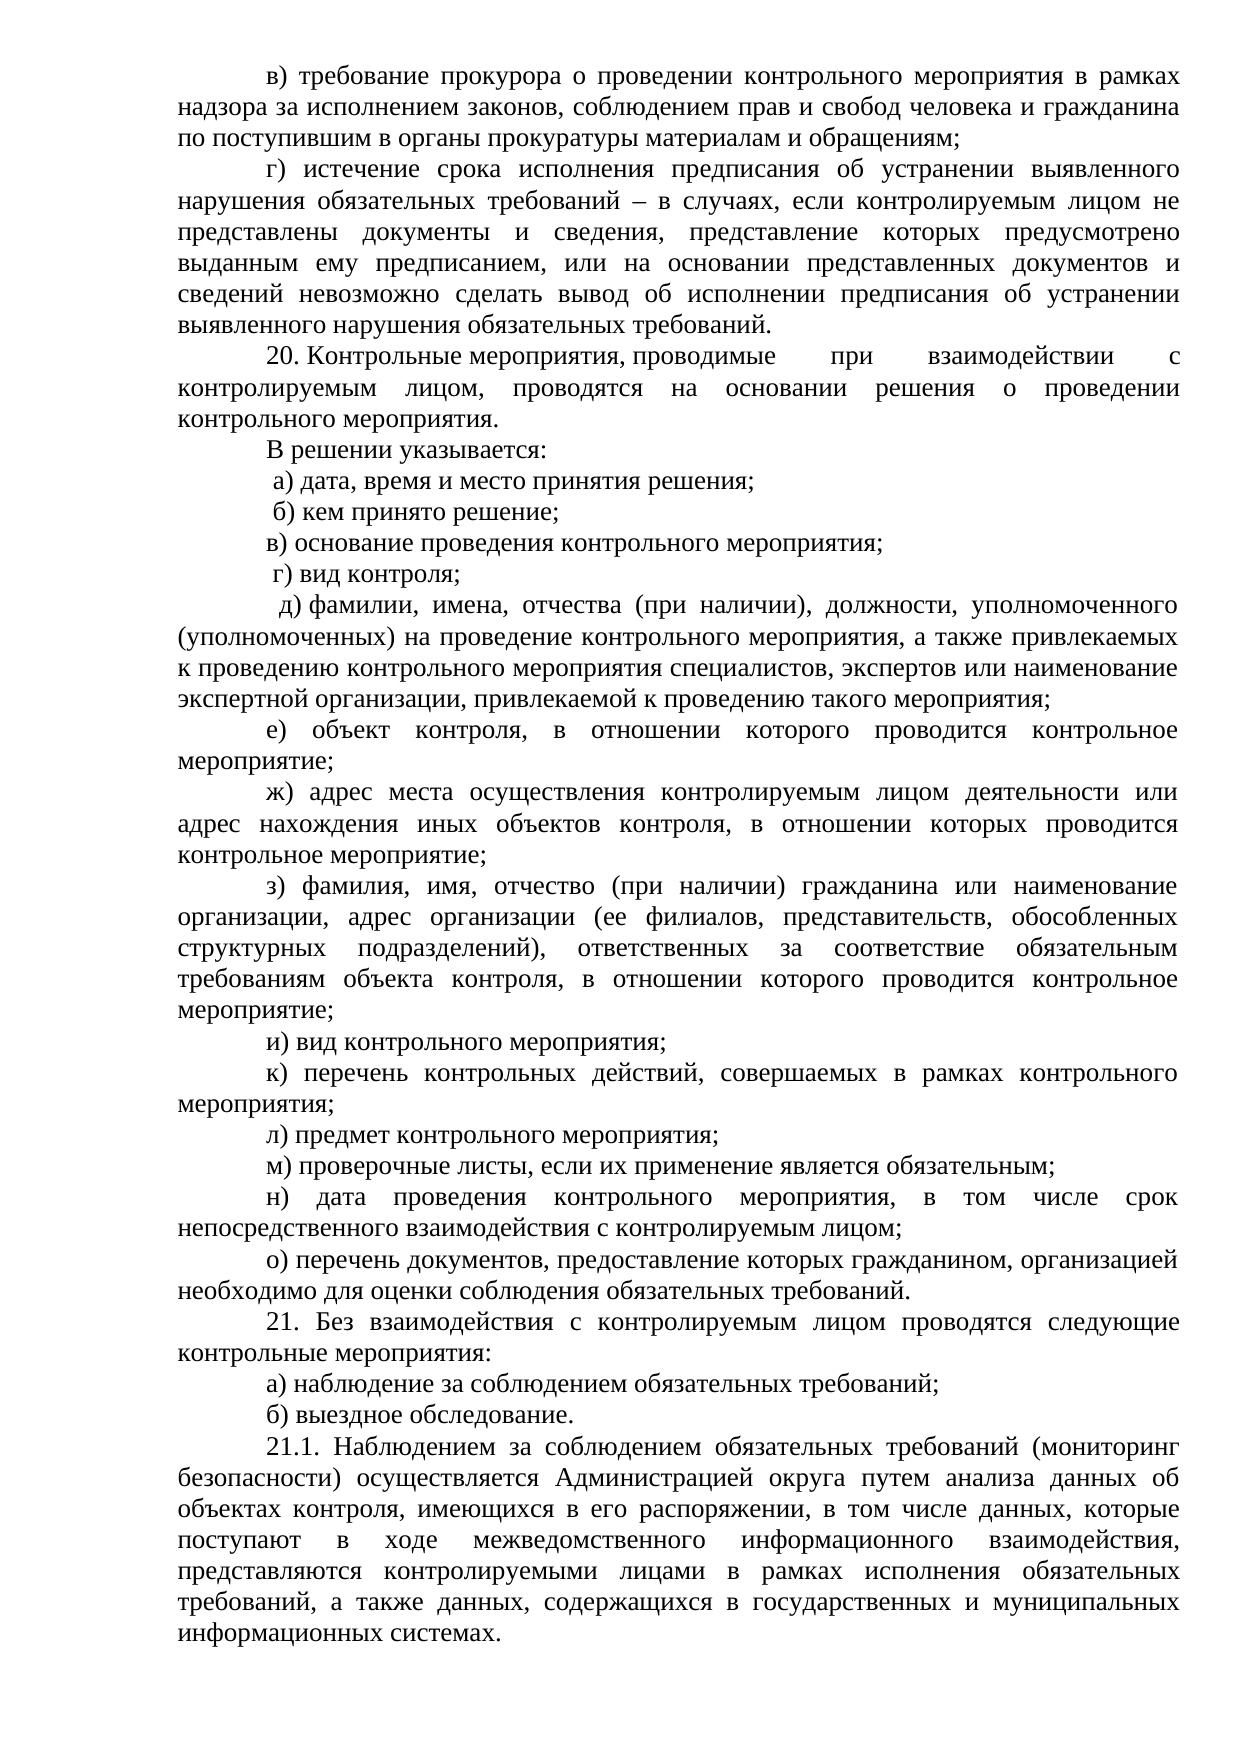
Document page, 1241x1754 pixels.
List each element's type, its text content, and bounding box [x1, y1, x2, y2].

text к) перечень контрольных действий, совершаемых в рамках контрольного мероприятия; [177, 1056, 1179, 1118]
text г) истечение срока исполнения предписания об устранении выявленного нарушения обязательных требований – в случаях, если контролируемым лицом не представлены документы и сведения, представление которых предусмотрено выданным ему предписанием, или на основании представленных документов и сведений невозможно сделать вывод об исполнении предписания об устранении выявленного нарушения обязательных требований. [177, 153, 1181, 339]
text д) фамилии, имена, отчества (при наличии), должности, уполномоченного (уполномоченных) на проведение контрольного мероприятия, а также привлекаемых к проведению контрольного мероприятия специалистов, экспертов или наименование экспертной организации, привлекаемой к проведению такого мероприятия; [177, 589, 1179, 713]
text а) наблюдение за соблюдением обязательных требований; [177, 1367, 1181, 1398]
text В решении указывается: [177, 433, 1181, 464]
text г) вид контроля; [177, 557, 1181, 589]
text а) дата, время и место принятия решения; [177, 464, 1181, 495]
text 21. Без взаимодействия с контролируемым лицом проводятся следующие контрольные мероприятия: [177, 1305, 1181, 1367]
text б) выездное обследование. [177, 1398, 1181, 1429]
text е) объект контроля, в отношении которого проводится контрольное мероприятие; [177, 713, 1179, 776]
text о) перечень документов, предоставление которых гражданином, организацией необходимо для оценки соблюдения обязательных требований. [177, 1243, 1179, 1305]
text н) дата проведения контрольного мероприятия, в том числе срок непосредственного взаимодействия с контролируемым лицом; [177, 1180, 1179, 1243]
text м) проверочные листы, если их применение является обязательным; [177, 1149, 1181, 1180]
text ж) адрес места осуществления контролируемым лицом деятельности или адрес нахождения иных объектов контроля, в отношении которых проводится контрольное мероприятие; [177, 776, 1179, 869]
text з) фамилия, имя, отчество (при наличии) гражданина или наименование организации, адрес организации (ее филиалов, представительств, обособленных структурных подразделений), ответственных за соответствие обязательным требованиям объекта контроля, в отношении которого проводится контрольное мероприятие; [177, 869, 1179, 1025]
text в) основание проведения контрольного мероприятия; [177, 526, 1181, 557]
text л) предмет контрольного мероприятия; [177, 1118, 1181, 1149]
text 21.1. Наблюдением за соблюдением обязательных требований (мониторинг безопасности) осуществляется Администрацией округа путем анализа данных об объектах контроля, имеющихся в его распоряжении, в том числе данных, которые поступают в ходе межведомственного информационного взаимодействия, представляются контролируемыми лицами в рамках исполнения обязательных требований, а также данных, содержащихся в государственных и муниципальных информационных системах. [177, 1429, 1181, 1648]
text 20. Контрольные мероприятия, проводимые при взаимодействии с контролируемым лицом, проводятся на основании решения о проведении контрольного мероприятия. [177, 339, 1181, 433]
text в) требование прокурора о проведении контрольного мероприятия в рамках надзора за исполнением законов, соблюдением прав и свобод человека и гражданина по поступившим в органы прокуратуры материалам и обращениям; [177, 59, 1181, 153]
text б) кем принято решение; [177, 495, 1181, 526]
text и) вид контрольного мероприятия; [177, 1025, 1181, 1056]
